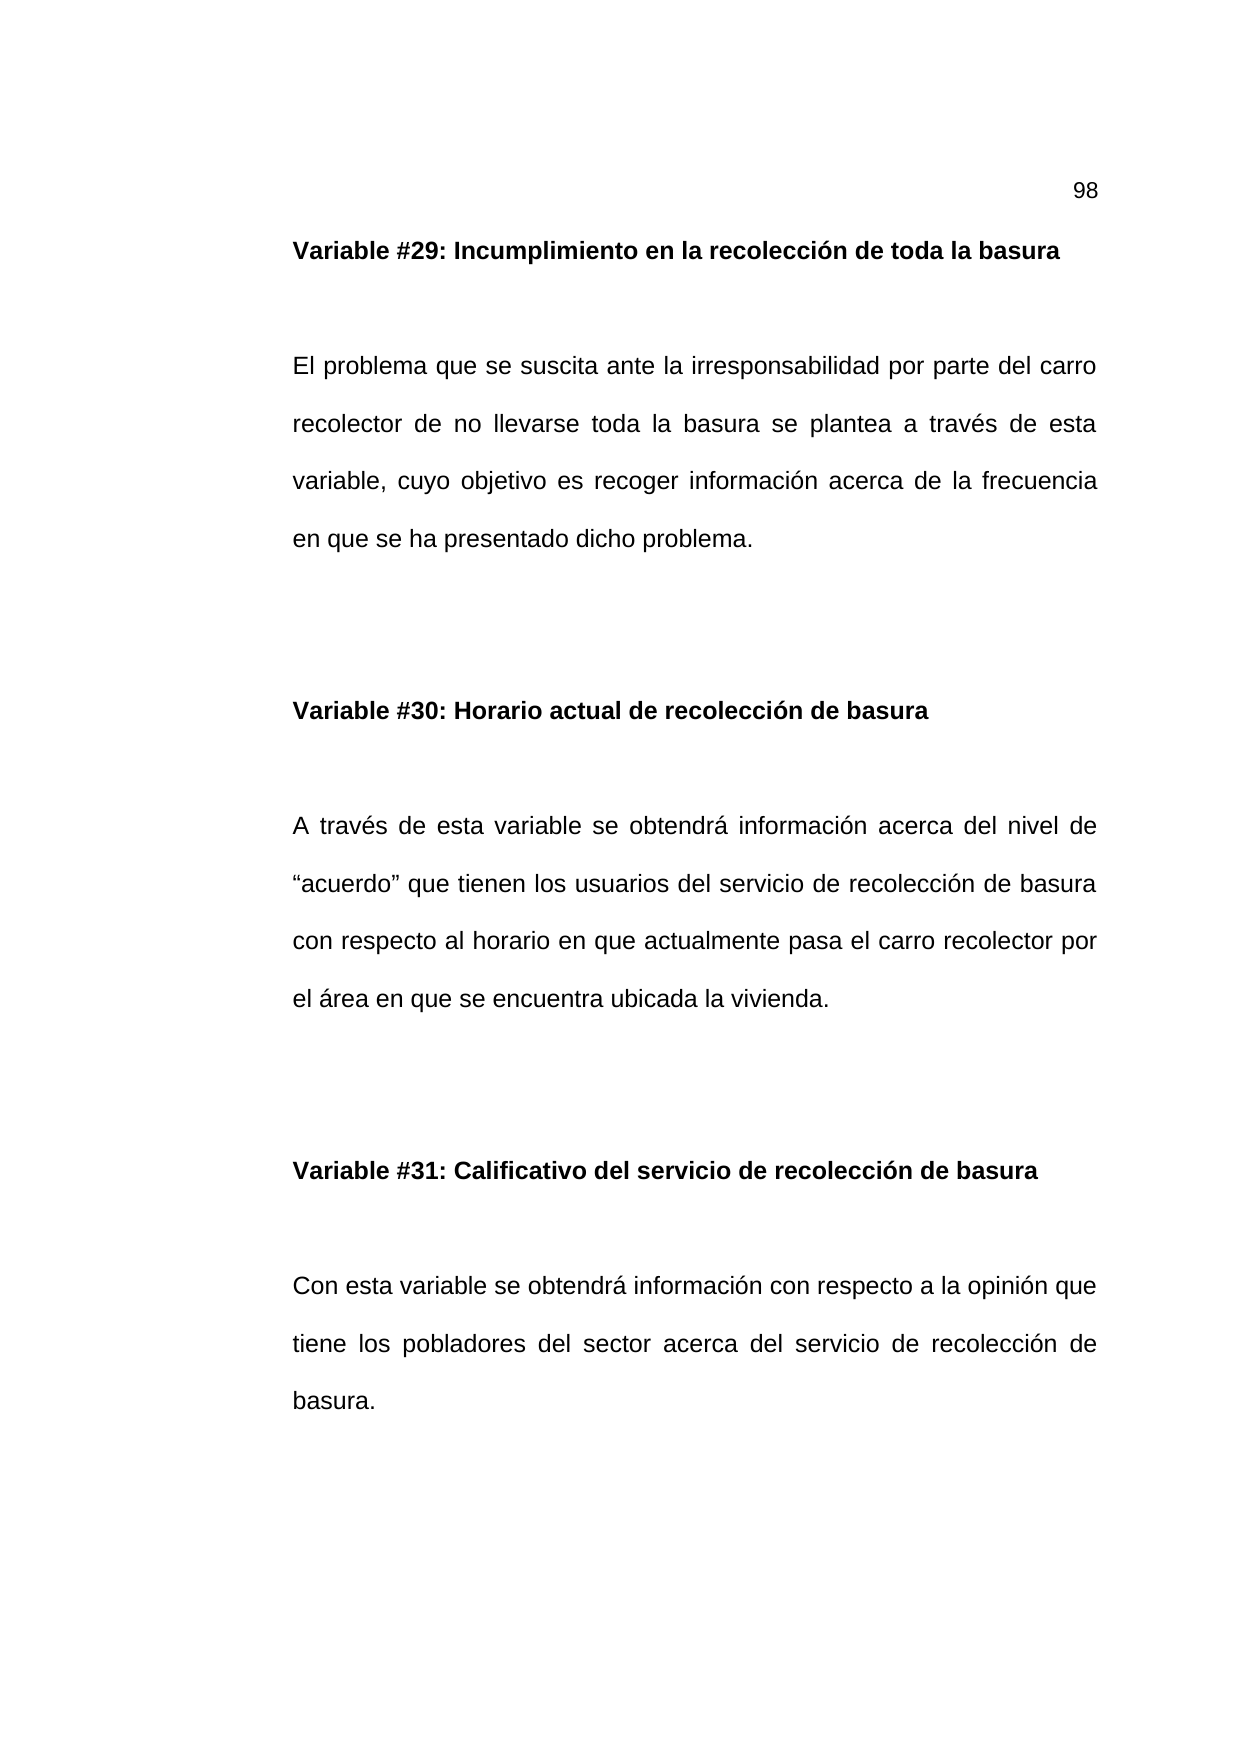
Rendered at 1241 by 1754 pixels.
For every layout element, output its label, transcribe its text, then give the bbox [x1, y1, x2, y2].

subtitle Variable #30: Horario actual de recolección de basura [292, 696, 1098, 725]
text A través de esta variable se obtendrá información acerca del nivel de “acuerdo” que tienen los usuarios del servicio de recolección de basura con respecto al horario en que actualmente pasa el carro recolector por el área en que se encuentra ubicada la vivienda. [292, 811, 1098, 1012]
text Con esta variable se obtendrá información con respecto a la opinión que tiene los pobladores del sector acerca del servicio de recolección de basura. [292, 1271, 1098, 1415]
text El problema que se suscita ante la irresponsabilidad por parte del carro recolector de no llevarse toda la basura se plantea a través de esta variable, cuyo objetivo es recoger información acerca de la frecuencia en que se ha presentado dicho problema. [292, 351, 1098, 552]
text Variable #31: Calificativo del servicio de recolección de basura [292, 1156, 1098, 1185]
text Variable #29: Incumplimiento en la recolección de toda la basura [292, 236, 1098, 265]
